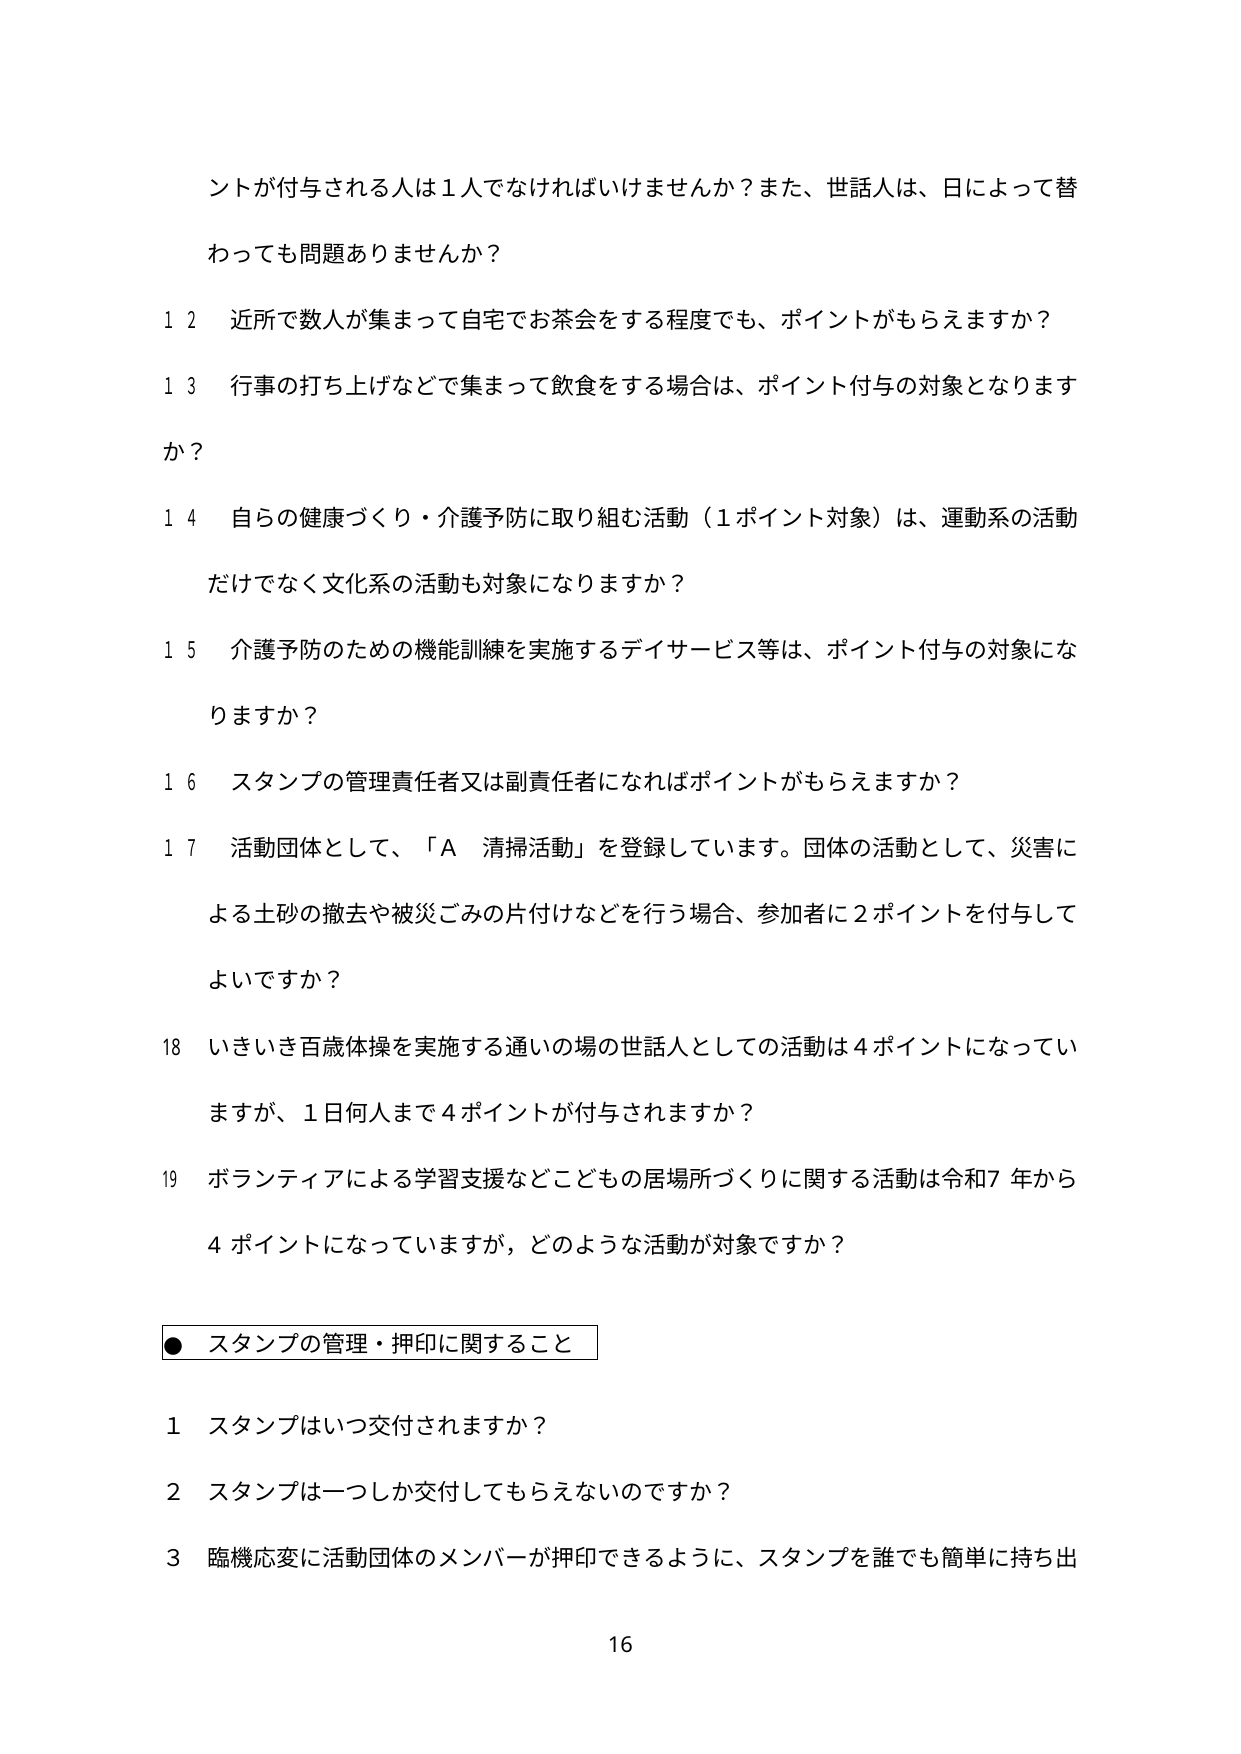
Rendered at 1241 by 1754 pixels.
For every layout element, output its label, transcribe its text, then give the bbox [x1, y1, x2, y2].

text １４ 自らの健康づくり・介護予防に取り組む活動（１ポイント対象）は、運動系の活動だけでなく文化系の活動も対象になりますか？ [162, 484, 1078, 616]
text １３ 行事の打ち上げなどで集まって飲食をする場合は、ポイント付与の対象となりますか？ [162, 352, 1078, 484]
text 18 いきいき百歳体操を実施する通いの場の世話人としての活動は４ポイントになっていますが、１日何人まで４ポイントが付与されますか？ [162, 1012, 1078, 1144]
text １６ スタンプの管理責任者又は副責任者になればポイントがもらえますか？ [162, 748, 1078, 814]
text １７ 活動団体として、「Ａ 清掃活動」を登録しています。団体の活動として、災害による土砂の撤去や被災ごみの片付けなどを行う場合、参加者に２ポイントを付与してよいですか？ [162, 814, 1078, 1012]
text １５ 介護予防のための機能訓練を実施するデイサービス等は、ポイント付与の対象になりますか？ [162, 616, 1078, 748]
text ２ スタンプは一つしか交付してもらえないのですか？ [162, 1458, 1078, 1524]
text 19 ボランティアによる学習支援などこどもの居場所づくりに関する活動は令和7年から4ポイントになっていますが，どのような活動が対象ですか？ [162, 1144, 1078, 1276]
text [162, 1524, 1078, 1590]
text １２ 近所で数人が集まって自宅でお茶会をする程度でも、ポイントがもらえますか？ [162, 286, 1078, 352]
text ● スタンプの管理・押印に関すること [162, 1309, 1078, 1375]
text １ スタンプはいつ交付されますか？ [162, 1392, 1078, 1458]
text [162, 153, 1078, 286]
